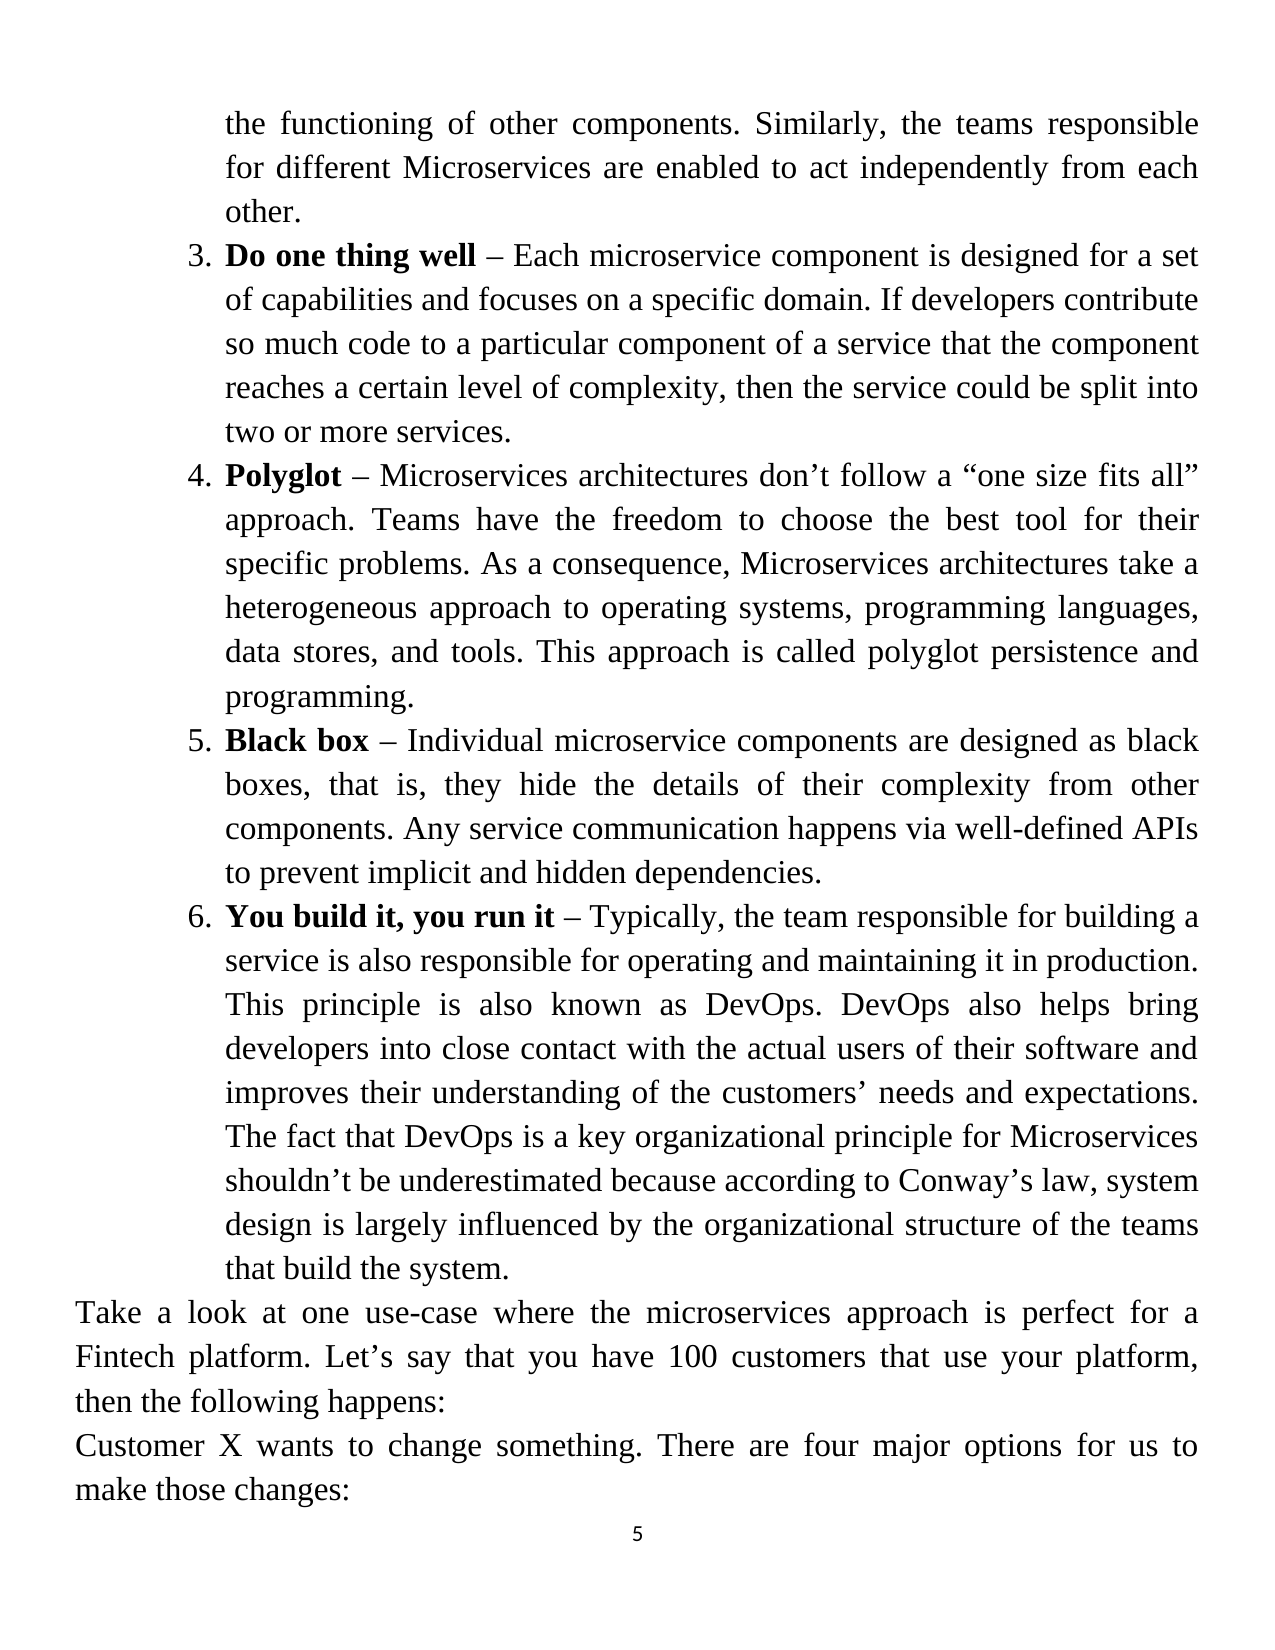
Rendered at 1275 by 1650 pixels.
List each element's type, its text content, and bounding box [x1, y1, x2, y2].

list Black box – Individual microservice components are designed as black boxes, that is, they hide the details of their complexity from other components. Any service communication happens via well-defined APIs to prevent implicit and hidden dependencies. [187, 720, 1200, 890]
list You build it, you run it – Typically, the team responsible for building a service is also responsible for operating and maintaining it in production. This principle is also known as DevOps. DevOps also helps bring developers into close contact with the actual users of their software and improves their understanding of the customers’ needs and expectations. The fact that DevOps is a key organizational principle for Microservices shouldn’t be underestimated because according to Conway’s law, system design is largely influenced by the organizational structure of the teams that build the system. [187, 896, 1200, 1287]
text Customer X wants to change something. There are four major options for us to make those changes: [75, 1425, 1200, 1507]
list Do one thing well – Each microservice component is designed for a set of capabilities and focuses on a specific domain. If developers contribute so much code to a particular component of a service that the component reaches a certain level of complexity, then the service could be split into two or more services. [187, 235, 1200, 450]
text Take a look at one use-case where the microservices approach is perfect for a Fintech platform. Let’s say that you have 100 customers that use your platform, then the following happens: [75, 1293, 1200, 1419]
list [187, 103, 1200, 229]
list Polyglot – Microservices architectures don’t follow a “one size fits all” approach. Teams have the freedom to choose the best tool for their specific problems. As a consequence, Microservices architectures take a heterogeneous approach to operating systems, programming languages, data stores, and tools. This approach is called polyglot persistence and programming. [187, 456, 1200, 714]
